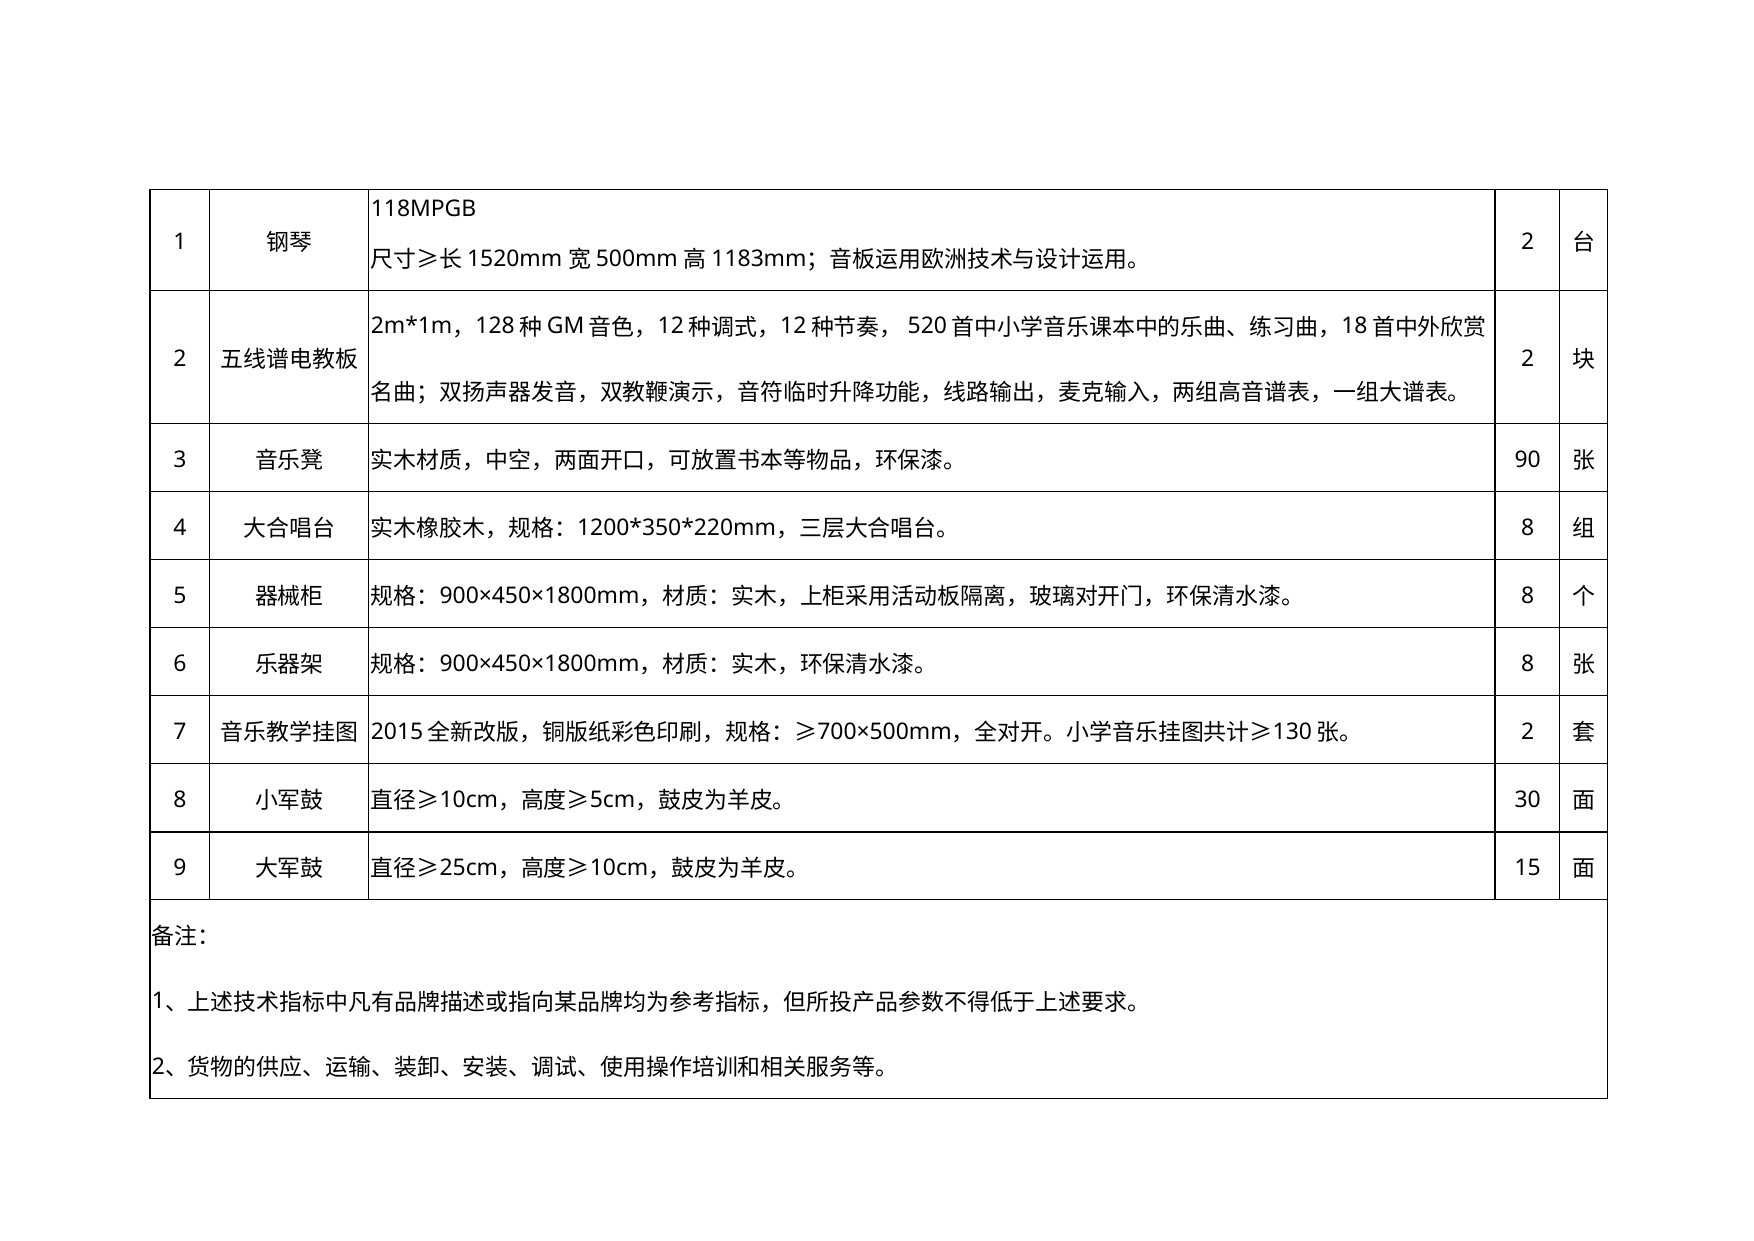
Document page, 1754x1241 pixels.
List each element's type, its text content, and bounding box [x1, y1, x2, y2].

table_cell 90 [1496, 424, 1559, 491]
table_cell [151, 900, 1607, 1098]
table_cell 面 [1560, 764, 1607, 831]
table_cell 张 [1560, 424, 1607, 491]
table_cell 台 [1560, 190, 1607, 290]
table_cell 规格：900×450×1800mm，材质：实木，环保清水漆。 [369, 628, 1494, 695]
table_cell 直径≥25cm，高度≥10cm，鼓皮为羊皮。 [369, 833, 1494, 899]
table_cell 30 [1496, 764, 1559, 831]
table_cell 张 [1560, 628, 1607, 695]
table_cell 7 [151, 696, 209, 763]
table_cell 块 [1560, 291, 1607, 423]
table_cell 钢琴 [210, 190, 368, 290]
table_cell 15 [1496, 833, 1559, 899]
table_cell 118MPGB 尺寸≥长1520mm 宽500mm 高1183mm；音板运用欧洲技术与设计运用。 [369, 190, 1494, 290]
table_cell 个 [1560, 560, 1607, 627]
table_cell 实木材质，中空，两面开口，可放置书本等物品，环保漆。 [369, 424, 1494, 491]
table_cell 9 [151, 833, 209, 899]
table_cell 8 [151, 764, 209, 831]
table_cell 8 [1496, 560, 1559, 627]
table_cell 实木橡胶木，规格：1200*350*220mm，三层大合唱台。 [369, 492, 1494, 559]
table_cell 3 [151, 424, 209, 491]
table_cell 乐器架 [210, 628, 368, 695]
table_cell 面 [1560, 833, 1607, 899]
table_cell 2 [1496, 291, 1559, 423]
table_cell 组 [1560, 492, 1607, 559]
table_cell 大合唱台 [210, 492, 368, 559]
table_cell 套 [1560, 696, 1607, 763]
table_cell 器械柜 [210, 560, 368, 627]
table_cell 小军鼓 [210, 764, 368, 831]
table_cell 大军鼓 [210, 833, 368, 899]
table_cell 8 [1496, 628, 1559, 695]
table_cell 音乐凳 [210, 424, 368, 491]
table_cell 音乐教学挂图 [210, 696, 368, 763]
table_cell 1 [151, 190, 209, 290]
table_cell 8 [1496, 492, 1559, 559]
table_cell 直径≥10cm，高度≥5cm，鼓皮为羊皮。 [369, 764, 1494, 831]
table_cell 4 [151, 492, 209, 559]
table_cell 2 [151, 291, 209, 423]
table_cell 2m*1m，128种GM音色，12种调式，12种节奏， 520首中小学音乐课本中的乐曲、练习曲，18首中外欣赏名曲；双扬声器发音，双教鞭演示，音符临时升降功能，线路输出，麦克输入，两组高音谱表，一组大谱表。 [369, 291, 1494, 423]
table_cell 2015全新改版，铜版纸彩色印刷，规格：≥700×500mm，全对开。小学音乐挂图共计≥130张。 [369, 696, 1494, 763]
table_cell 2 [1496, 696, 1559, 763]
table_cell 5 [151, 560, 209, 627]
table_cell 2 [1496, 190, 1559, 290]
table_cell 五线谱电教板 [210, 291, 368, 423]
table_cell 6 [151, 628, 209, 695]
table_cell 规格：900×450×1800mm，材质：实木，上柜采用活动板隔离，玻璃对开门，环保清水漆。 [369, 560, 1494, 627]
